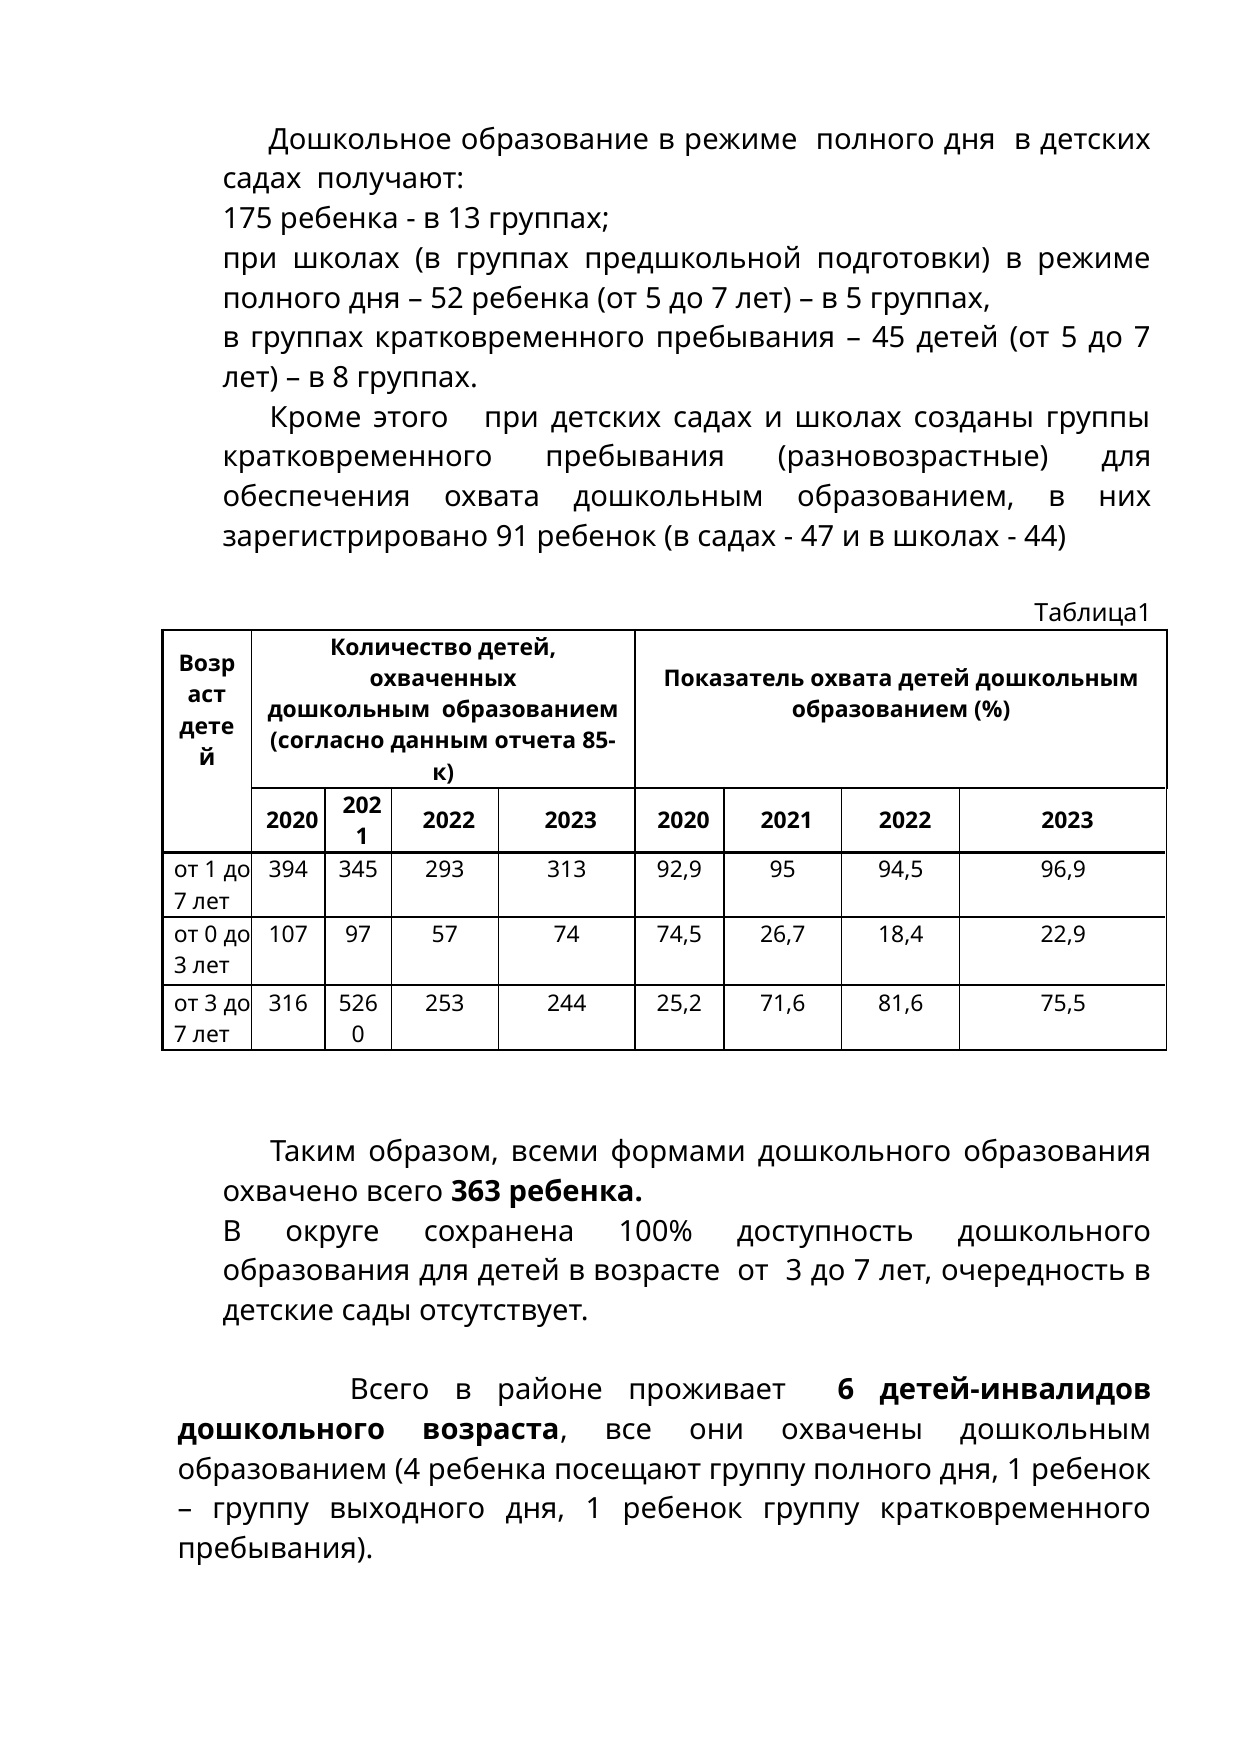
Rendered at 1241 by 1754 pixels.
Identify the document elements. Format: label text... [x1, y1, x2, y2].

list в группах кратковременного пребывания – 45 детей (от 5 до 7 лет) – в 8 группах. [222, 317, 1152, 396]
table_cell 74 [499, 918, 634, 984]
table_cell 313 [499, 854, 634, 916]
table_cell от 1 до 7 лет [164, 854, 251, 916]
table_cell от 0 до 3 лет [164, 918, 251, 984]
table_cell 71,6 [725, 986, 841, 1049]
table_cell 394 [252, 854, 324, 916]
table_cell 2020 [252, 789, 324, 851]
list Дошкольное образование в режиме полного дня в детских садах получают: [222, 118, 1152, 197]
table_cell 244 [499, 986, 634, 1049]
table_cell 18,4 [842, 918, 959, 984]
table_cell 94,5 [842, 854, 959, 916]
table_cell 2022 [392, 789, 498, 851]
table_cell 95 [725, 854, 841, 916]
table_header Возраст детей [164, 631, 251, 851]
list Таким образом, всеми формами дошкольного образования охвачено всего 363 ребенка. [222, 1130, 1152, 1210]
table_cell 2023 [960, 787, 1166, 851]
table_cell 22,9 [960, 916, 1166, 984]
table_cell 345 [326, 854, 391, 916]
table_cell 96,9 [960, 851, 1166, 916]
table_cell 5260 [326, 986, 391, 1049]
table_cell 2022 [842, 789, 959, 851]
table_cell 2021 [326, 789, 391, 851]
list при школах (в группах предшкольной подготовки) в режиме полного дня – 52 ребенка (от 5 до 7 лет) – в 5 группах, [222, 237, 1152, 317]
table_cell 107 [252, 918, 324, 984]
table_cell 57 [392, 918, 498, 984]
list В округе сохранена 100% доступность дошкольного образования для детей в возрасте от 3 до 7 лет, очередность в детские сады отсутствует. [222, 1210, 1152, 1329]
list Кроме этого при детских садах и школах созданы группы кратковременного пребывания (разновозрастные) для обеспечения охвата дошкольным образованием, в них зарегистрировано 91 ребенок (в садах - 47 и в школах - 44) [222, 396, 1152, 555]
table_cell 293 [392, 854, 498, 916]
table_cell 253 [392, 986, 498, 1049]
table_cell 92,9 [636, 854, 723, 916]
table_cell 97 [326, 918, 391, 984]
list 175 ребенка - в 13 группах; [222, 197, 1152, 237]
table_cell 26,7 [725, 918, 841, 984]
table_cell 75,5 [960, 984, 1166, 1049]
text Таблица1 [177, 594, 1152, 628]
table_cell 2023 [499, 789, 634, 851]
table_header Количество детей, охваченных дошкольным образованием (согласно данным отчета 85-к) [252, 631, 634, 787]
table_cell 74,5 [636, 918, 723, 984]
text Всего в районе проживает 6 детей-инвалидов дошкольного возраста, все они охвачены дошкольным образованием (4 ребенка посещают группу полного дня, 1 ребенок – группу выходного дня, 1 ребенок группу кратковременного пребывания). [177, 1368, 1152, 1567]
table_cell 25,2 [636, 986, 723, 1049]
table_header Показатель охвата детей дошкольным образованием (%) [636, 631, 1166, 787]
table_cell от 3 до 7 лет [164, 986, 251, 1049]
table_cell 2021 [725, 789, 841, 851]
table_cell 316 [252, 986, 324, 1049]
table_cell 81,6 [842, 986, 959, 1049]
table_cell 2020 [636, 789, 723, 851]
